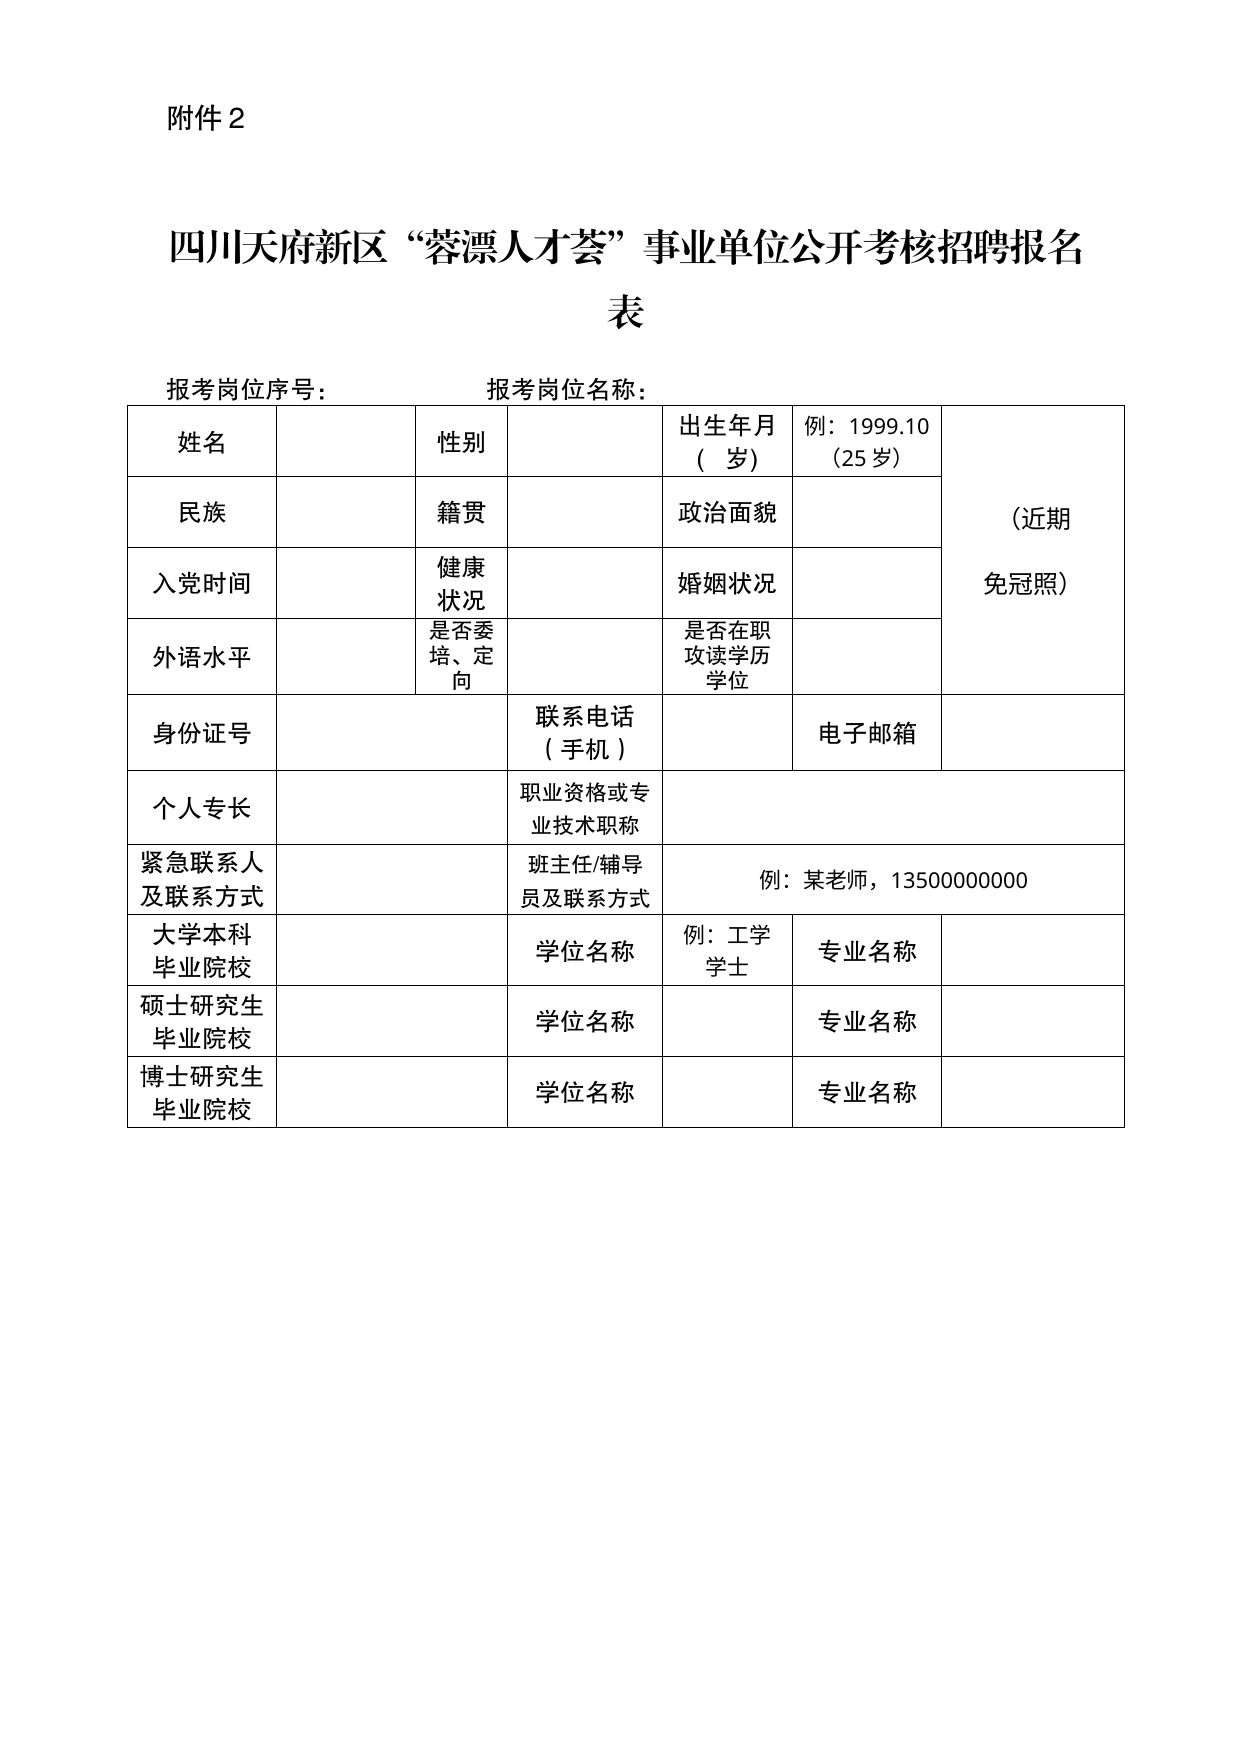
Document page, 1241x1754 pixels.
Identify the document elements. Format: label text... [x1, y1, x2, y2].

table_cell [277, 548, 415, 617]
table_cell 是否在职攻读学历学位 [663, 619, 792, 693]
table_cell 民族 [128, 477, 276, 547]
table_header 例：1999.10 （25岁） [793, 406, 941, 476]
table_cell 学位名称 [508, 915, 662, 985]
table_cell 外语水平 [128, 619, 276, 693]
table_cell 职业资格或专业技术职称 [508, 771, 662, 843]
table_cell [277, 1057, 507, 1127]
table_cell [277, 619, 415, 693]
table_header 姓名 [128, 406, 276, 476]
table_cell 博士研究生毕业院校 [128, 1057, 276, 1127]
table_header 出生年月 ( 岁) [663, 406, 792, 476]
table_cell 个人专长 [128, 771, 276, 843]
table_cell [277, 695, 507, 770]
table_cell 婚姻状况 [663, 548, 792, 617]
table_cell 大学本科 毕业院校 [128, 915, 276, 985]
table_cell 入党时间 [128, 548, 276, 617]
table_header [508, 406, 662, 476]
table_cell [663, 695, 792, 770]
table_cell [277, 771, 507, 843]
table_cell 紧急联系人 及联系方式 [128, 845, 276, 914]
table_cell [508, 619, 662, 693]
table_cell [277, 845, 507, 914]
table_cell [793, 619, 941, 693]
table_header 性别 [416, 406, 507, 476]
table_cell 电子邮箱 [793, 695, 941, 770]
table_cell [942, 986, 1124, 1056]
table_cell 例：工学 学士 [663, 915, 792, 985]
table_cell [508, 477, 662, 547]
table_cell [277, 477, 415, 547]
table_cell [942, 1057, 1124, 1127]
text 附件2 [165, 87, 1087, 152]
table_cell 学位名称 [508, 986, 662, 1056]
table_cell 班主任/辅导员及联系方式 [508, 845, 662, 914]
table_cell 专业名称 [793, 915, 941, 985]
table_cell 硕士研究生毕业院校 [128, 986, 276, 1056]
table_cell 政治面貌 [663, 477, 792, 547]
table_cell [277, 986, 507, 1056]
table_cell 籍贯 [416, 477, 507, 547]
table_header [277, 406, 415, 476]
table_cell [793, 477, 941, 547]
table_cell 联系电话（手机） [508, 695, 662, 770]
table_cell [793, 548, 941, 617]
table_header （近期 免冠照） [942, 406, 1124, 693]
table_cell [508, 548, 662, 617]
table_cell 是否委培、定向 [416, 619, 507, 693]
table_cell 专业名称 [793, 986, 941, 1056]
table_cell [942, 915, 1124, 985]
table_cell [663, 986, 792, 1056]
table_cell 学位名称 [508, 1057, 662, 1127]
table_cell 身份证号 [128, 695, 276, 770]
table_cell [663, 771, 1124, 843]
text 四川天府新区“蓉漂人才荟”事业单位公开考核招聘报名表 [165, 217, 1087, 347]
table_cell 专业名称 [793, 1057, 941, 1127]
table_cell 健康状况 [416, 548, 507, 617]
table_cell [942, 695, 1124, 770]
table_cell [277, 915, 507, 985]
text 报考岗位序号： 报考岗位名称： [165, 372, 1087, 405]
table_cell [663, 1057, 792, 1127]
table_cell 例：某老师，13500000000 [663, 845, 1124, 914]
